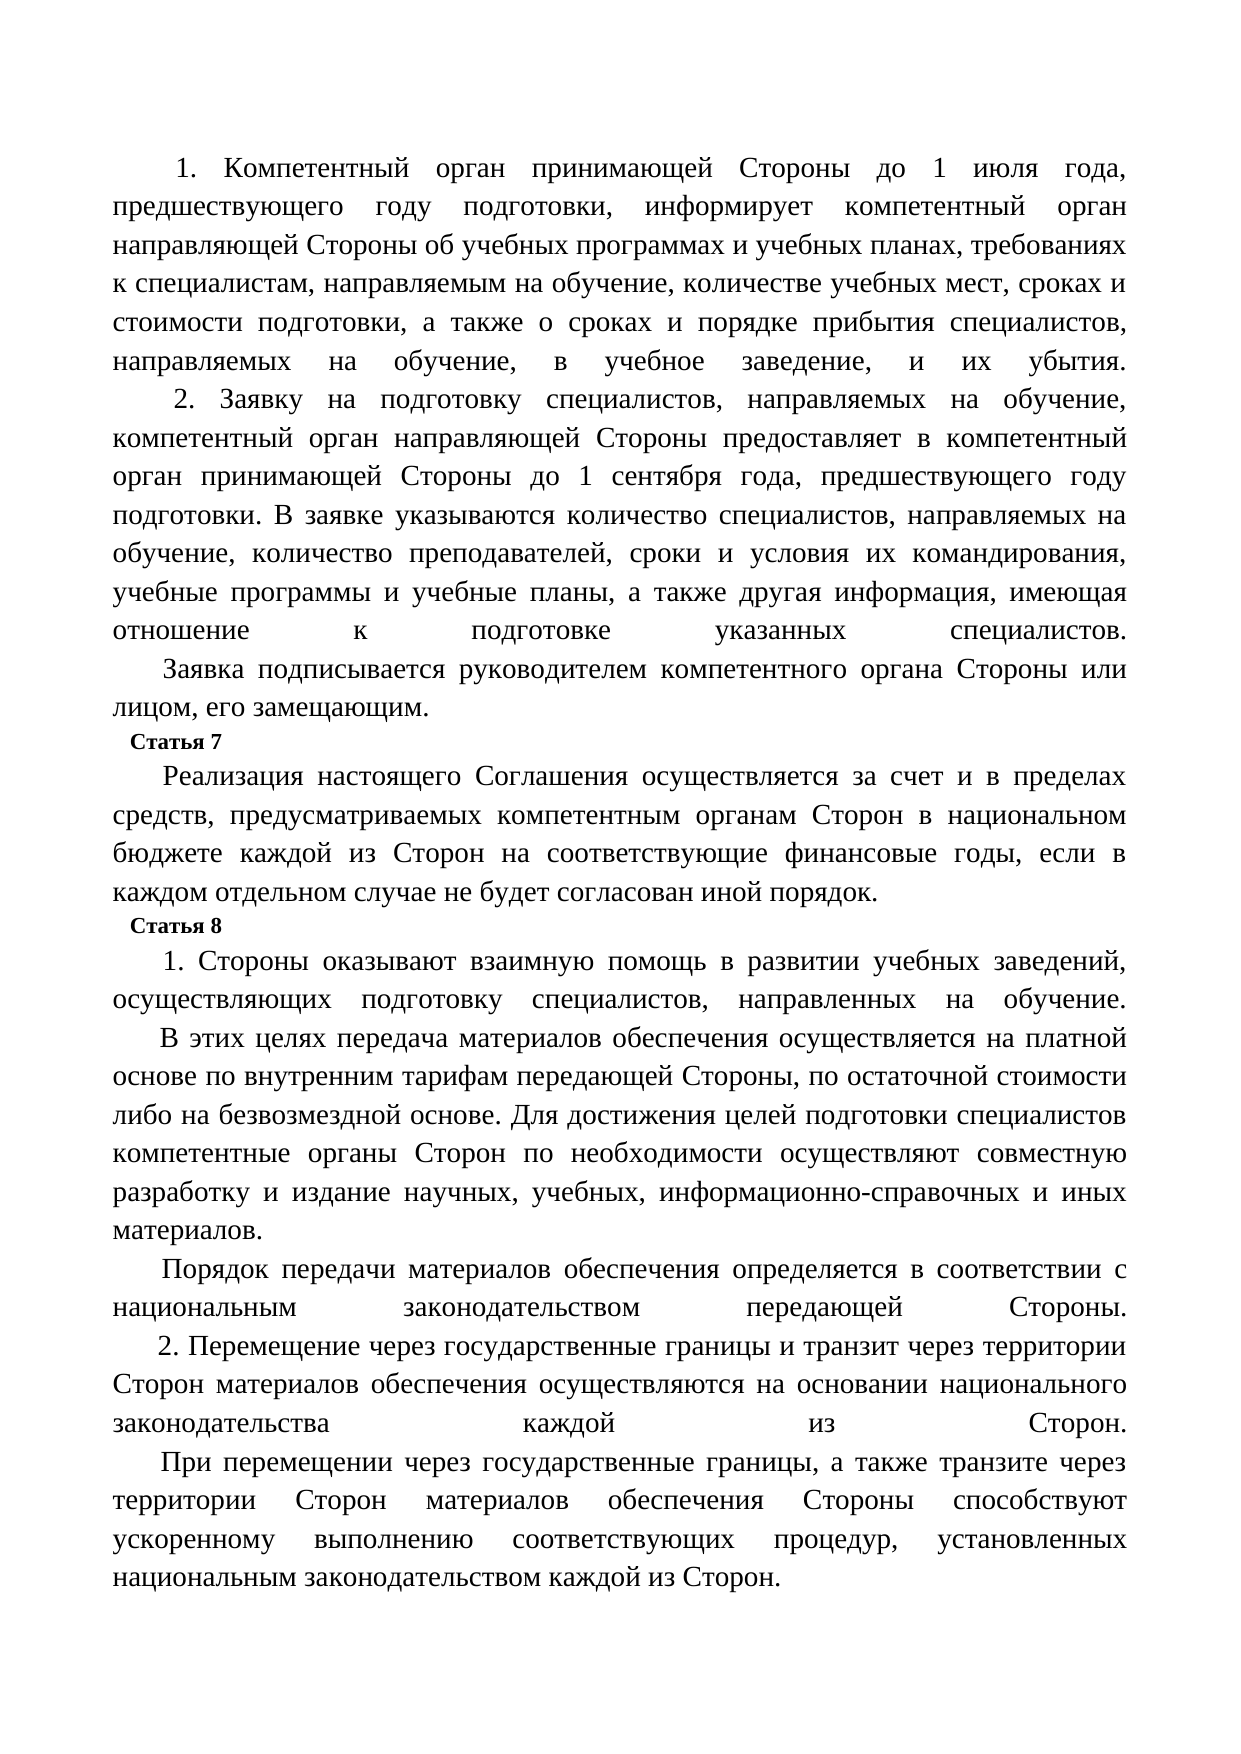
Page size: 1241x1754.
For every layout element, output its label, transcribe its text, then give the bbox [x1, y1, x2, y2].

text 1. Стороны оказывают взаимную помощь в развитии учебных заведений, осуществляющих подготовку специалистов, направленных на обучение. В этих целях передача материалов обеспечения осуществляется на платной основе по внутренним тарифам передающей Стороны, по остаточной стоимости либо на безвозмездной основе. Для достижения целей подготовки специалистов компетентные органы Сторон по необходимости осуществляют совместную разработку и издание научных, учебных, информационно-справочных и иных материалов. Порядок передачи материалов обеспечения определяется в соответствии с национальным законодательством передающей Стороны. 2. Перемещение через государственные границы и транзит через территории Сторон материалов обеспечения осуществляются на основании национального законодательства каждой из Сторон. При перемещении через государственные границы, а также транзите через территории Сторон материалов обеспечения Стороны способствуют ускоренному выполнению соответствующих процедур, установленных национальным законодательством каждой из Сторон. [112, 943, 1128, 1593]
text 1. Компетентный орган принимающей Стороны до 1 июля года, предшествующего году подготовки, информирует компетентный орган направляющей Стороны об учебных программах и учебных планах, требованиях к специалистам, направляемым на обучение, количестве учебных мест, сроках и стоимости подготовки, а также о сроках и порядке прибытия специалистов, направляемых на обучение, в учебное заведение, и их убытия. 2. Заявку на подготовку специалистов, направляемых на обучение, компетентный орган направляющей Стороны предоставляет в компетентный орган принимающей Стороны до 1 сентября года, предшествующего году подготовки. В заявке указываются количество специалистов, направляемых на обучение, количество преподавателей, сроки и условия их командирования, учебные программы и учебные планы, а также другая информация, имеющая отношение к подготовке указанных специалистов. Заявка подписывается руководителем компетентного органа Стороны или лицом, его замещающим. [112, 150, 1128, 723]
text Статья 8 [112, 912, 1128, 939]
text Реализация настоящего Соглашения осуществляется за счет и в пределах средств, предусматриваемых компетентным органам Сторон в национальном бюджете каждой из Сторон на соответствующие финансовые годы, если в каждом отдельном случае не будет согласован иной порядок. [112, 758, 1128, 907]
text Статья 7 [112, 728, 1128, 754]
